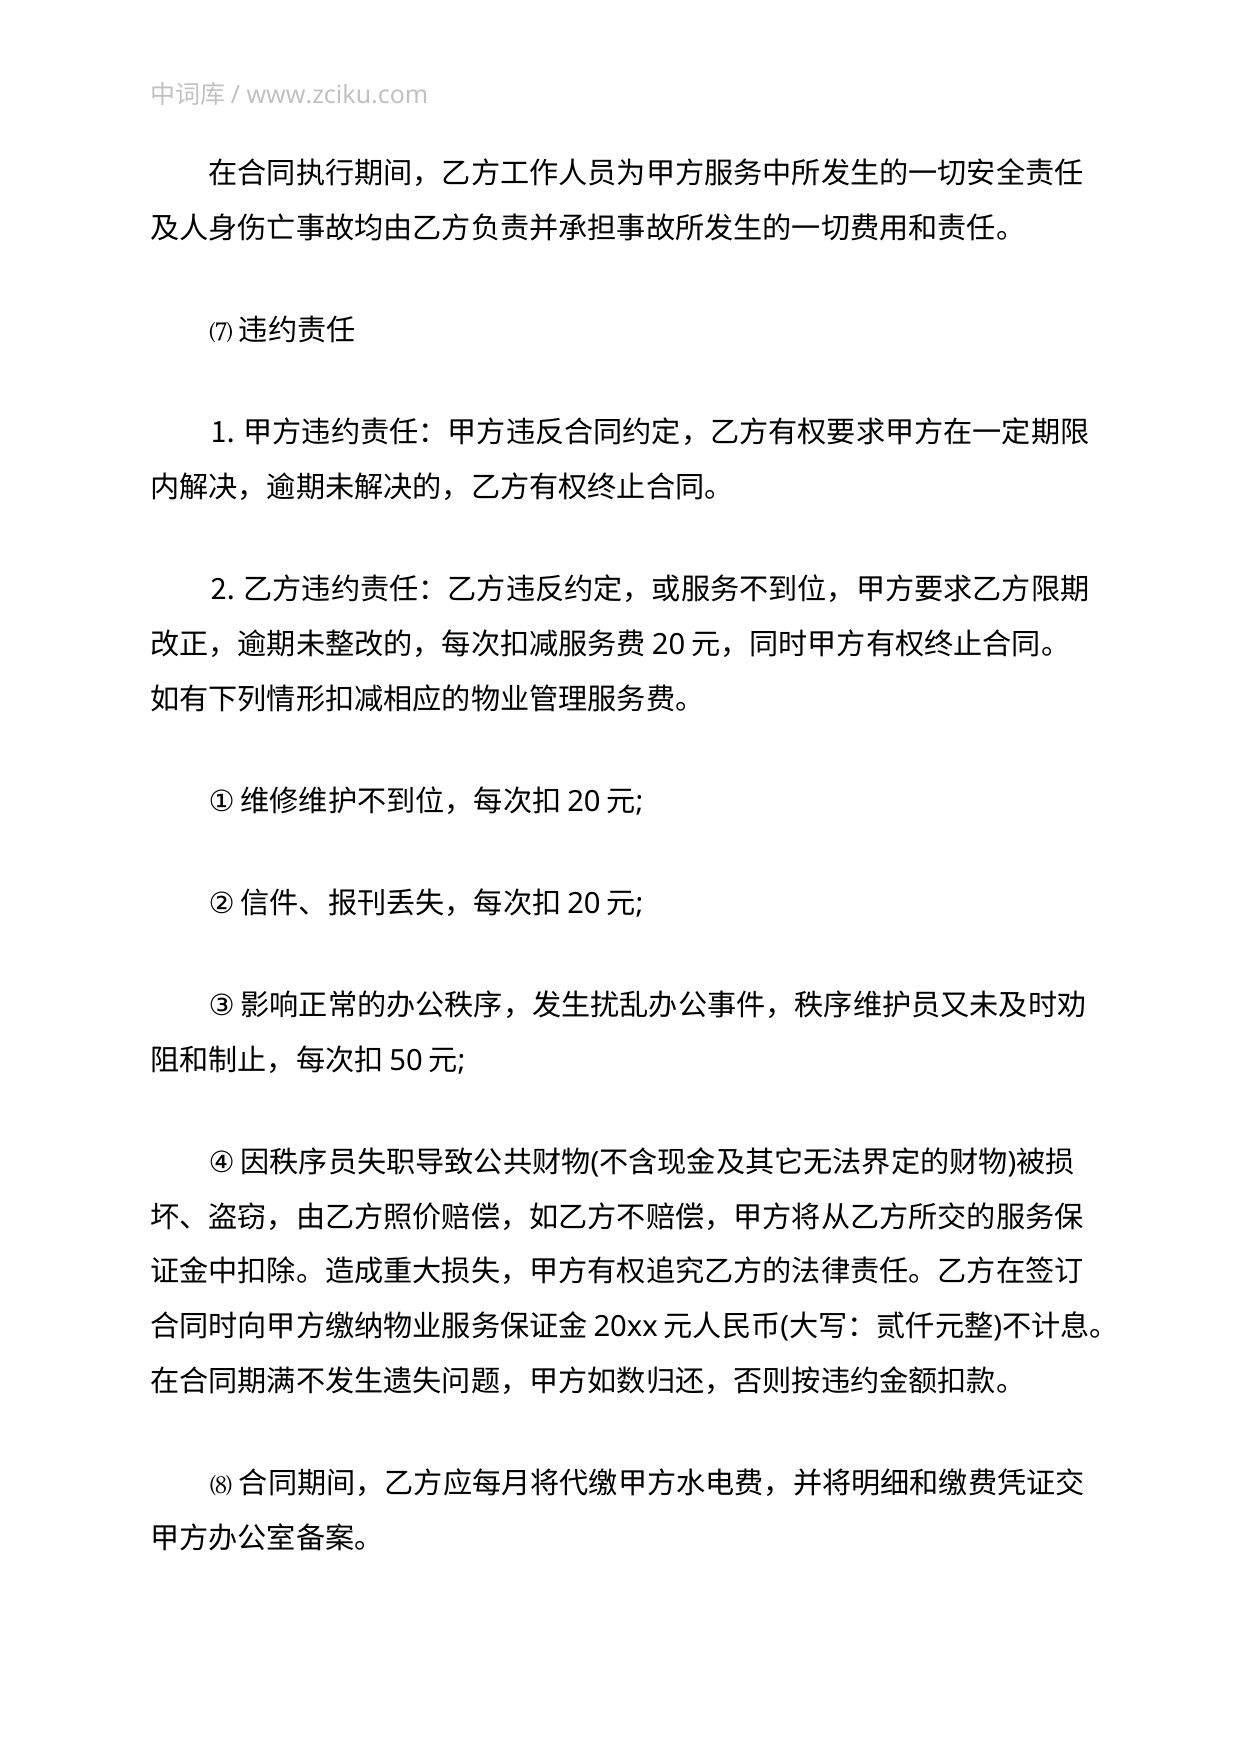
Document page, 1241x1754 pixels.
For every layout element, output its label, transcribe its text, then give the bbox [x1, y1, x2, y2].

text ③影响正常的办公秩序，发生扰乱办公事件，秩序维护员又未及时劝阻和制止，每次扣50元; [150, 981, 1090, 1078]
text ①维修维护不到位，每次扣20元; [150, 777, 1090, 819]
text ⒉乙方违约责任：乙方违反约定，或服务不到位，甲方要求乙方限期改正，逾期未整改的，每次扣减服务费20元，同时甲方有权终止合同。如有下列情形扣减相应的物业管理服务费。 [150, 565, 1090, 718]
text ④因秩序员失职导致公共财物(不含现金及其它无法界定的财物)被损坏、盗窃，由乙方照价赔偿，如乙方不赔偿，甲方将从乙方所交的服务保证金中扣除。造成重大损失，甲方有权追究乙方的法律责任。乙方在签订合同时向甲方缴纳物业服务保证金20xx元人民币(大写：贰仟元整)不计息。在合同期满不发生遗失问题，甲方如数归还，否则按违约金额扣款。 [150, 1138, 1090, 1400]
text ⒈甲方违约责任：甲方违反合同约定，乙方有权要求甲方在一定期限内解决，逾期未解决的，乙方有权终止合同。 [150, 409, 1090, 506]
text ⑻合同期间，乙方应每月将代缴甲方水电费，并将明细和缴费凭证交甲方办公室备案。 [150, 1460, 1090, 1557]
text ⑺违约责任 [150, 307, 1090, 349]
text ②信件、报刊丢失，每次扣20元; [150, 879, 1090, 922]
text 在合同执行期间，乙方工作人员为甲方服务中所发生的一切安全责任及人身伤亡事故均由乙方负责并承担事故所发生的一切费用和责任。 [150, 150, 1090, 247]
